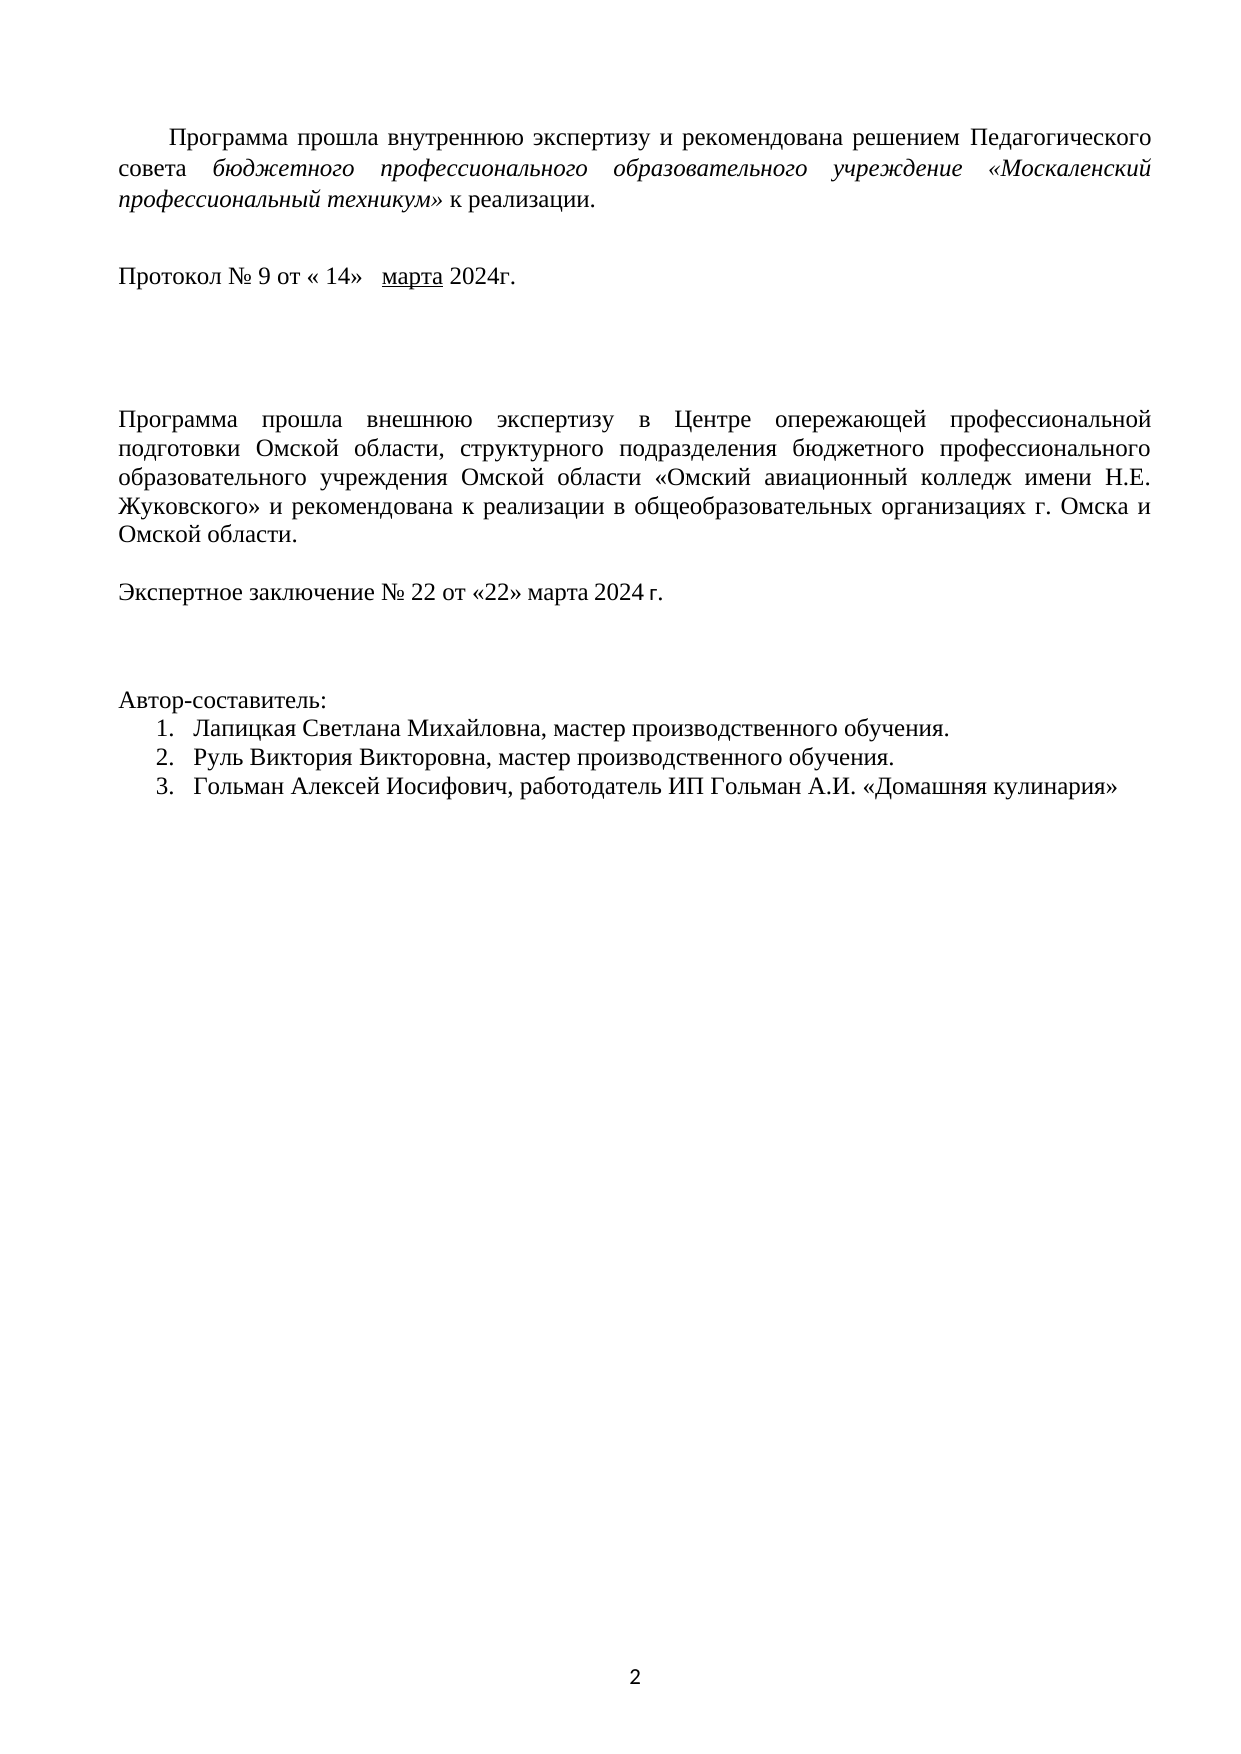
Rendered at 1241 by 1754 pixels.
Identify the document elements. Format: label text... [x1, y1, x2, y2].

text Экспертное заключение № 22 от «22» марта 2024 г. [118, 577, 1152, 606]
list Лапицкая Светлана Михайловна, мастер производственного обучения. [156, 713, 1152, 742]
text Автор-составитель: [118, 685, 1152, 713]
text 2. Руль Виктория Викторовна, мастер производственного обучения. [156, 742, 1152, 771]
text Программа прошла внутреннюю экспертизу и рекомендована решением Педагогического совета бюджетного профессионального образовательного учреждение «Москаленский профессиональный техникум» к реализации. [118, 122, 1152, 213]
text Программа прошла внешнюю экспертизу в Центре опережающей профессиональной подготовки Омской области, структурного подразделения бюджетного профессионального образовательного учреждения Омской области «Омский авиационный колледж имени Н.Е. Жуковского» и рекомендована к реализации в общеобразовательных организациях г. Омска и Омской области. [118, 404, 1152, 548]
text 3. Гольман Алексей Иосифович, работодатель ИП Гольман А.И. «Домашняя кулинария» [156, 771, 1152, 800]
text Протокол № 9 от « 14» марта 2024г. [118, 261, 1152, 289]
